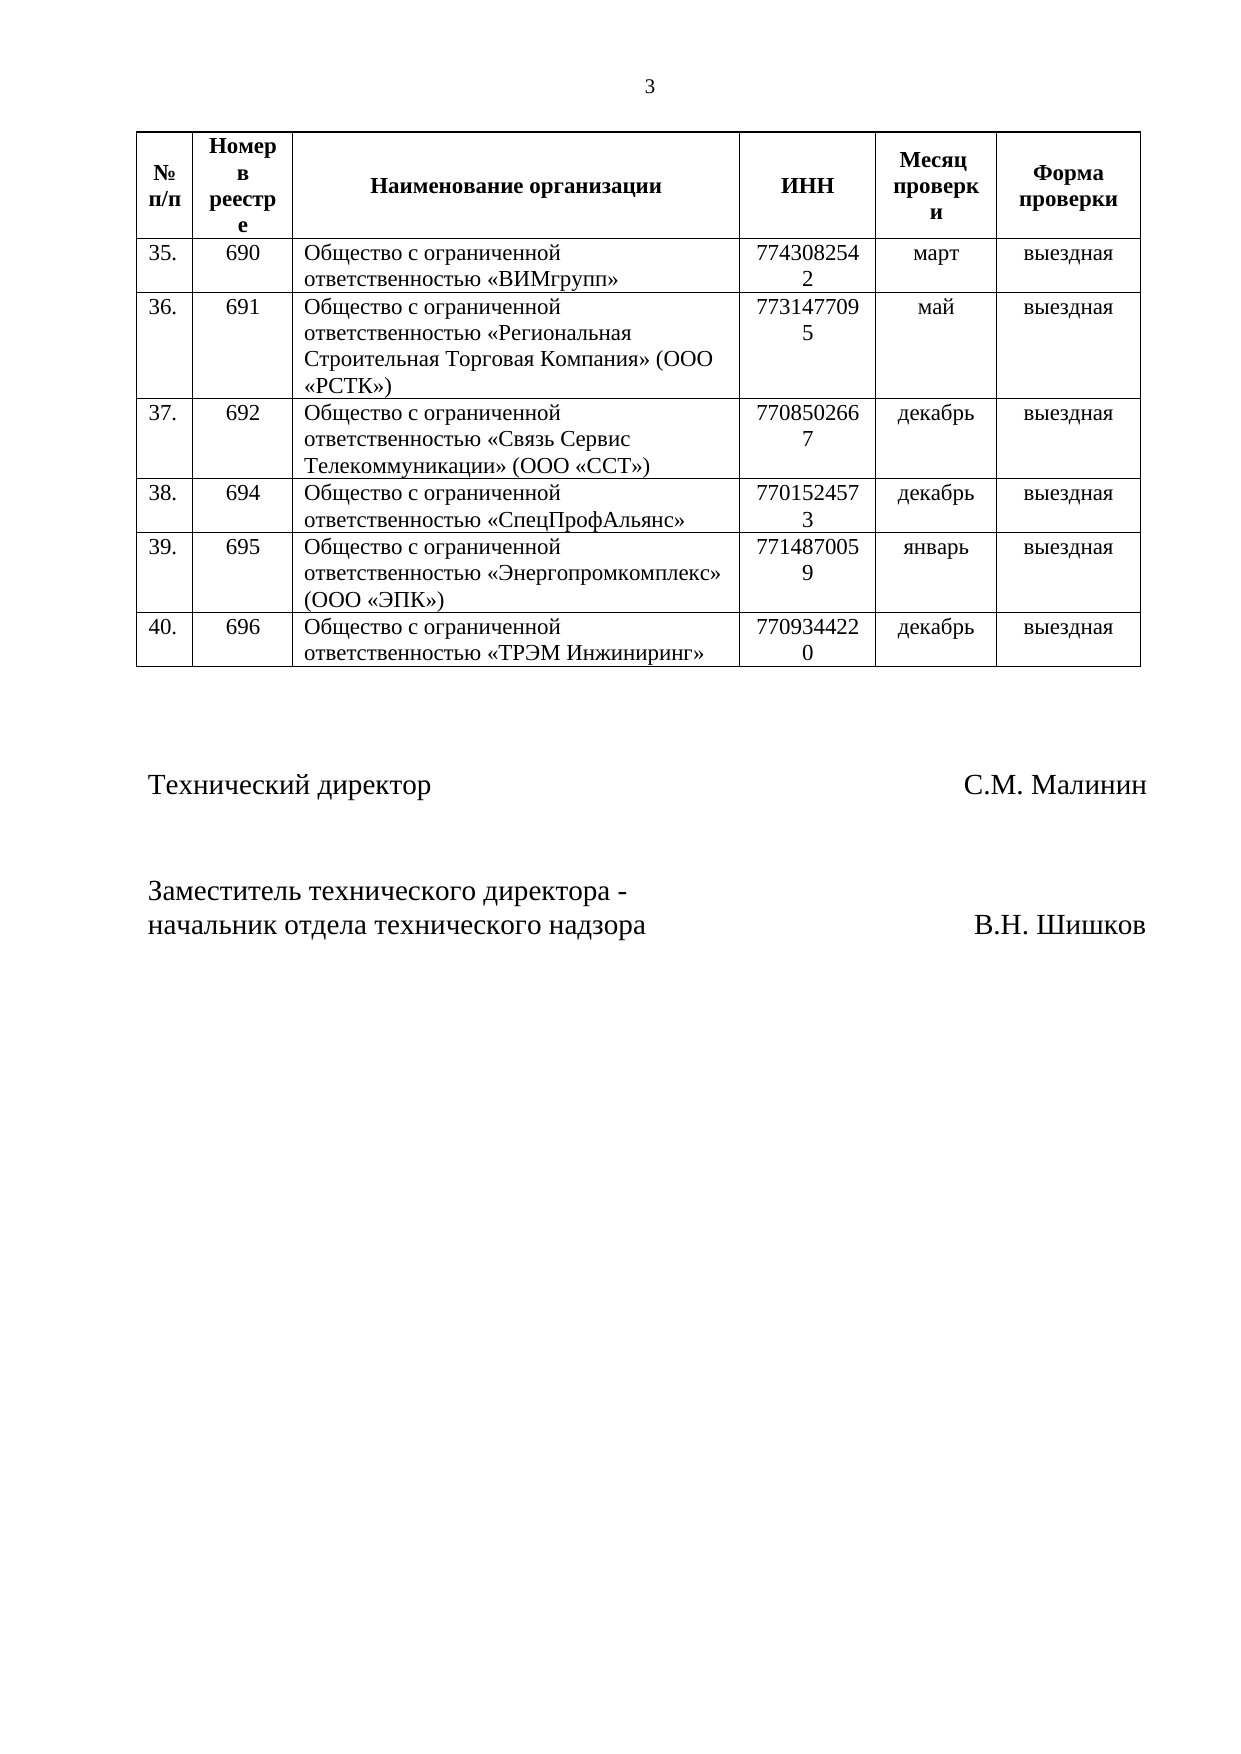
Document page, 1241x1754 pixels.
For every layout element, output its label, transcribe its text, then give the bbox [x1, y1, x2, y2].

table_cell выездная [997, 613, 1140, 666]
table_cell Общество с ограниченной ответственностью «СпецПрофАльянс» [293, 479, 739, 532]
table_cell 691 [193, 293, 292, 398]
table_header Месяц проверки [876, 133, 996, 238]
table_cell 690 [193, 239, 292, 292]
table_cell 696 [193, 613, 292, 666]
table_cell Общество с ограниченной ответственностью «Связь Сервис Телекоммуникации» (ООО «ССТ») [293, 399, 739, 478]
table_cell [137, 533, 192, 612]
table_header Номер в реестре [193, 133, 292, 238]
table_cell декабрь [876, 399, 996, 478]
table_cell [137, 479, 192, 532]
table_cell 7714870059 [740, 533, 875, 612]
table_cell 7731477095 [740, 293, 875, 398]
table_cell март [876, 239, 996, 292]
table_header № п/п [137, 133, 192, 238]
table_cell май [876, 293, 996, 398]
table_header ИНН [740, 133, 875, 238]
table_cell [137, 293, 192, 398]
table_cell выездная [997, 399, 1140, 478]
table_cell декабрь [876, 613, 996, 666]
table_cell январь [876, 533, 996, 612]
table_cell [137, 239, 192, 292]
table_cell Общество с ограниченной ответственностью «Региональная Строительная Торговая Компания» (ООО «РСТК») [293, 293, 739, 398]
table_cell Общество с ограниченной ответственностью «ТРЭМ Инжиниринг» [293, 613, 739, 666]
table_cell 7743082542 [740, 239, 875, 292]
table_header Наименование организации [293, 133, 739, 238]
text Технический директор С.М. Малинин [148, 767, 1152, 801]
table_cell Общество с ограниченной ответственностью «ВИМгрупп» [293, 239, 739, 292]
table_cell 692 [193, 399, 292, 478]
table_cell 7709344220 [740, 613, 875, 666]
table_cell 695 [193, 533, 292, 612]
table_cell [137, 399, 192, 478]
table_cell декабрь [876, 479, 996, 532]
table_header Форма проверки [997, 133, 1140, 238]
table_cell Общество с ограниченной ответственностью «Энергопромкомплекс» (ООО «ЭПК») [293, 533, 739, 612]
table_cell 7701524573 [740, 479, 875, 532]
table_cell выездная [997, 293, 1140, 398]
table_cell 694 [193, 479, 292, 532]
table_cell [137, 613, 192, 666]
table_cell выездная [997, 239, 1140, 292]
table_cell выездная [997, 533, 1140, 612]
table_cell выездная [997, 479, 1140, 532]
text Заместитель технического директора - начальник отдела технического надзора В.Н. Шишков [148, 873, 1152, 940]
table_cell 7708502667 [740, 399, 875, 478]
